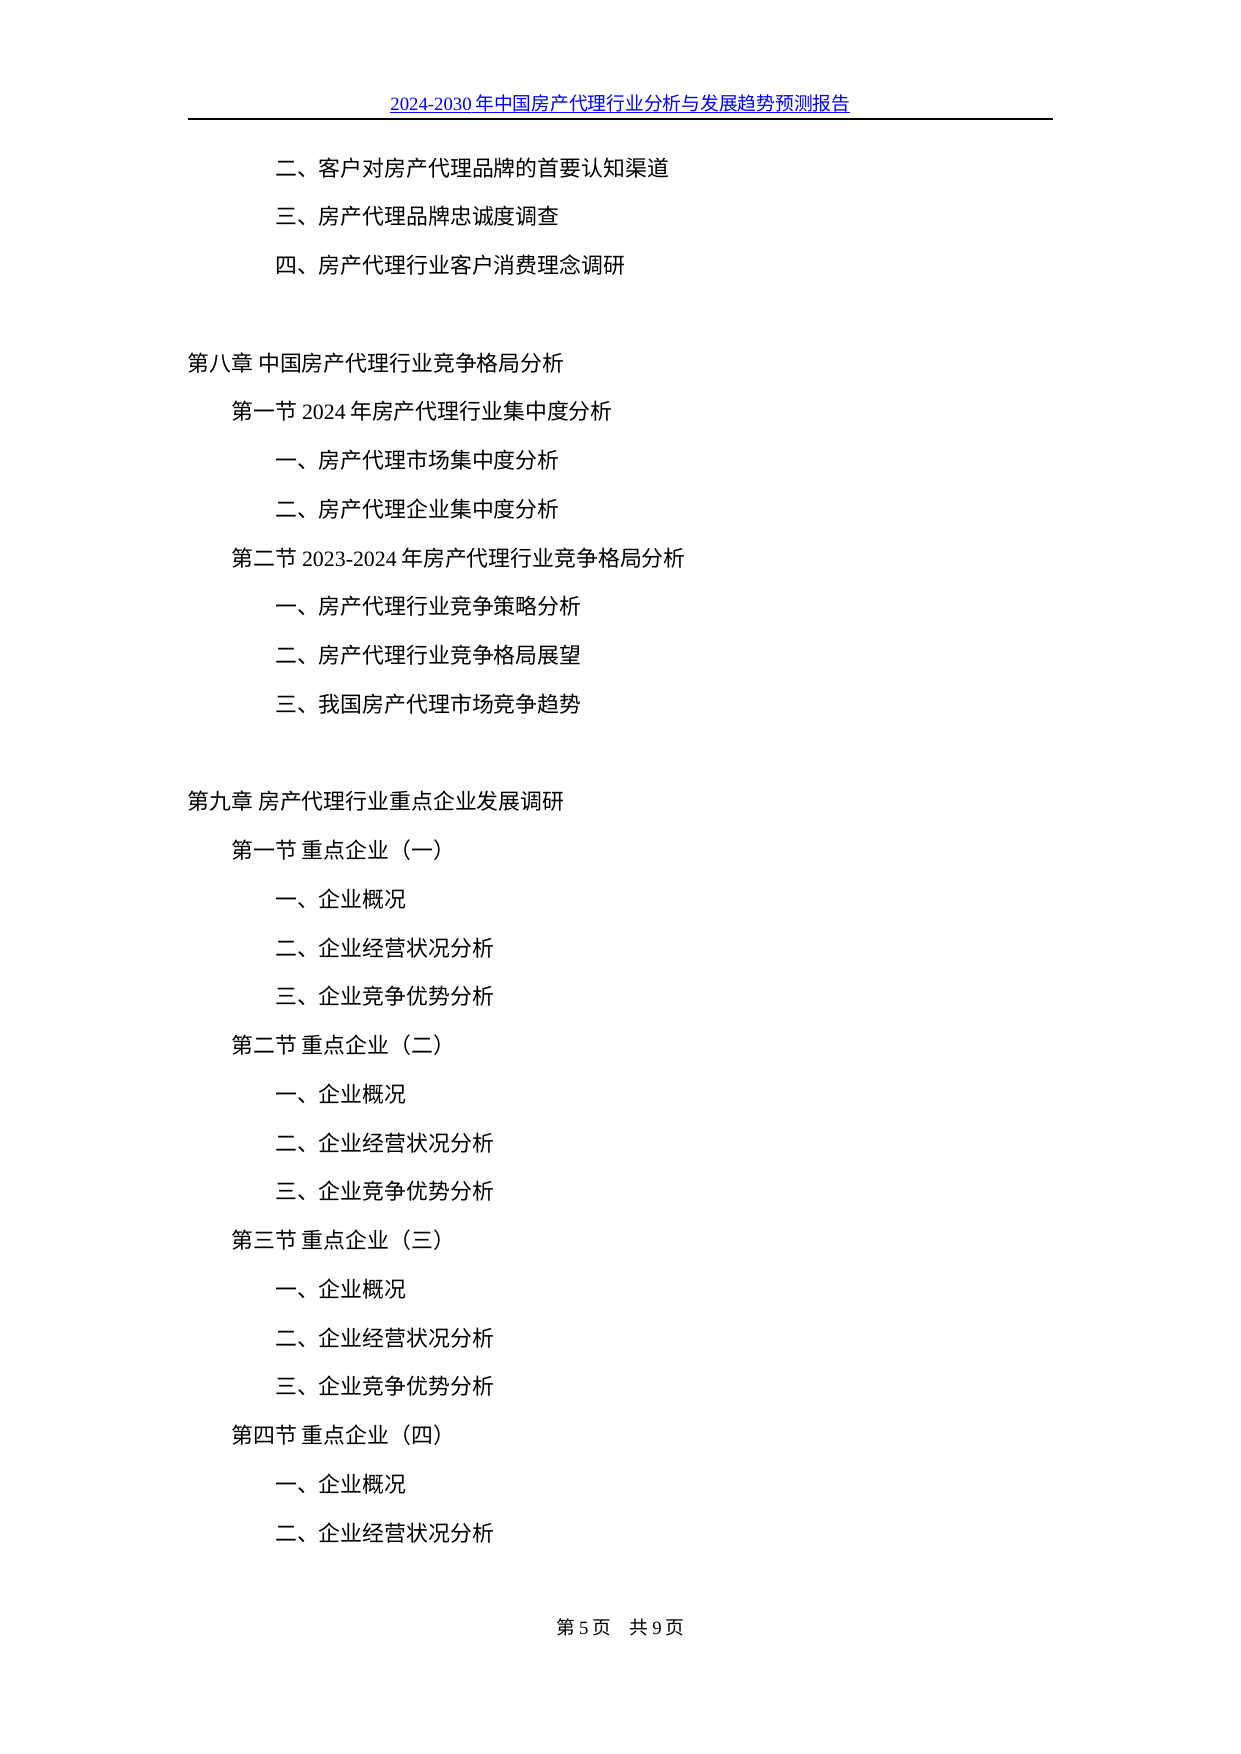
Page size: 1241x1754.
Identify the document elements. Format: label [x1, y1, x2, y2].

text [187, 150, 1053, 1548]
